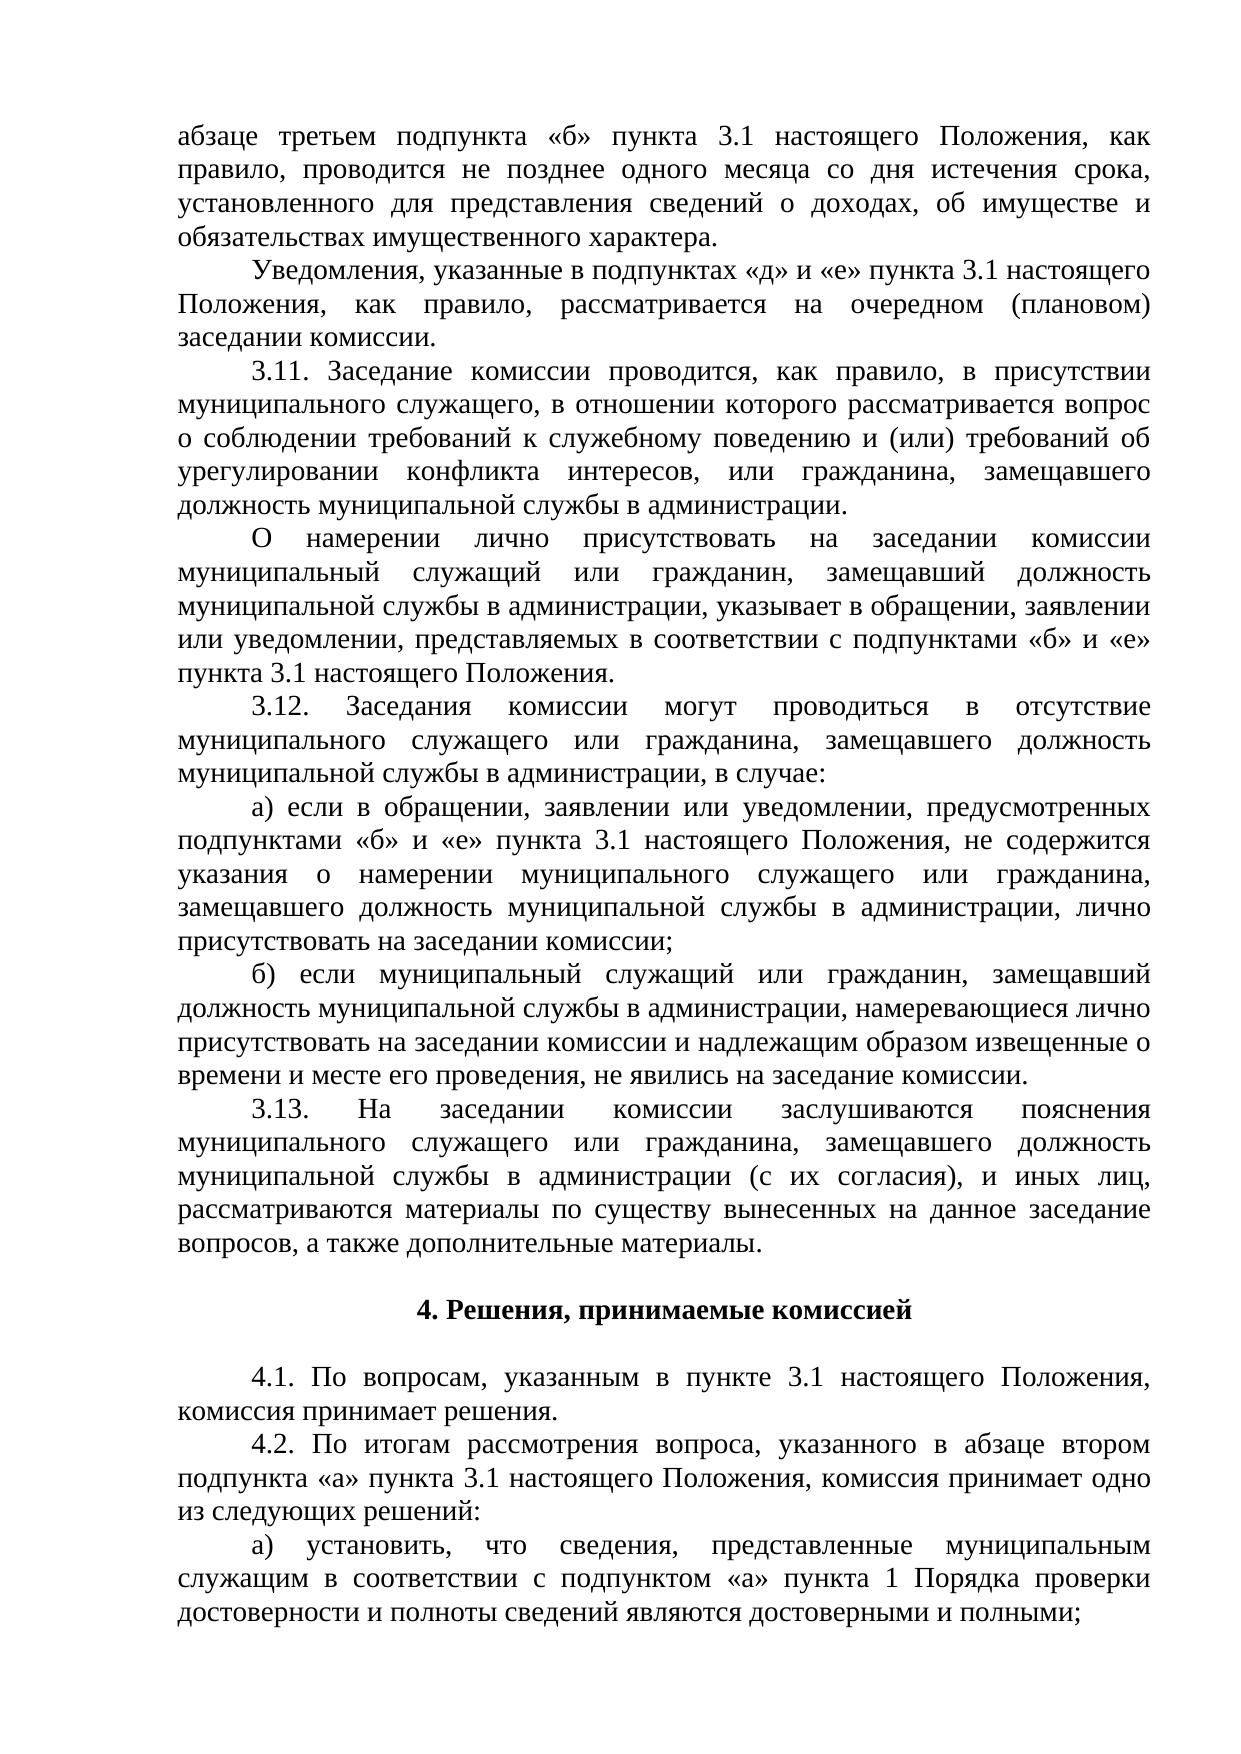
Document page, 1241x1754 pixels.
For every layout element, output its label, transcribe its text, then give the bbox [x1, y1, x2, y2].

text Уведомления, указанные в подпунктах «д» и «е» пункта 3.1 настоящего Положения, как правило, рассматривается на очередном (плановом) заседании комиссии. [177, 252, 1152, 353]
text 3.13. На заседании комиссии заслушиваются пояснения муниципального служащего или гражданина, замещавшего должность муниципальной службы в администрации (с их согласия), и иных лиц, рассматриваются материалы по существу вынесенных на данное заседание вопросов, а также дополнительные материалы. [177, 1091, 1152, 1258]
text б) если муниципальный служащий или гражданин, замещавший должность муниципальной службы в администрации, намеревающиеся лично присутствовать на заседании комиссии и надлежащим образом извещенные о времени и месте его проведения, не явились на заседание комиссии. [177, 957, 1152, 1091]
text 4.2. По итогам рассмотрения вопроса, указанного в абзаце втором подпункта «а» пункта 3.1 настоящего Положения, комиссия принимает одно из следующих решений: [177, 1426, 1152, 1527]
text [177, 118, 1152, 252]
text 4. Решения, принимаемые комиссией [177, 1292, 1152, 1326]
text а) установить, что сведения, представленные муниципальным служащим в соответствии с подпунктом «а» пункта 1 Порядка проверки достоверности и полноты сведений являются достоверными и полными; [177, 1527, 1152, 1627]
text 3.12. Заседания комиссии могут проводиться в отсутствие муниципального служащего или гражданина, замещавшего должность муниципальной службы в администрации, в случае: [177, 688, 1152, 789]
text а) если в обращении, заявлении или уведомлении, предусмотренных подпунктами «б» и «е» пункта 3.1 настоящего Положения, не содержится указания о намерении муниципального служащего или гражданина, замещавшего должность муниципальной службы в администрации, лично присутствовать на заседании комиссии; [177, 789, 1152, 957]
text 4.1. По вопросам, указанным в пункте 3.1 настоящего Положения, комиссия принимает решения. [177, 1359, 1152, 1426]
text О намерении лично присутствовать на заседании комиссии муниципальный служащий или гражданин, замещавший должность муниципальной службы в администрации, указывает в обращении, заявлении или уведомлении, представляемых в соответствии с подпунктами «б» и «е» пункта 3.1 настоящего Положения. [177, 521, 1152, 688]
text 3.11. Заседание комиссии проводится, как правило, в присутствии муниципального служащего, в отношении которого рассматривается вопрос о соблюдении требований к служебному поведению и (или) требований об урегулировании конфликта интересов, или гражданина, замещавшего должность муниципальной службы в администрации. [177, 353, 1152, 521]
